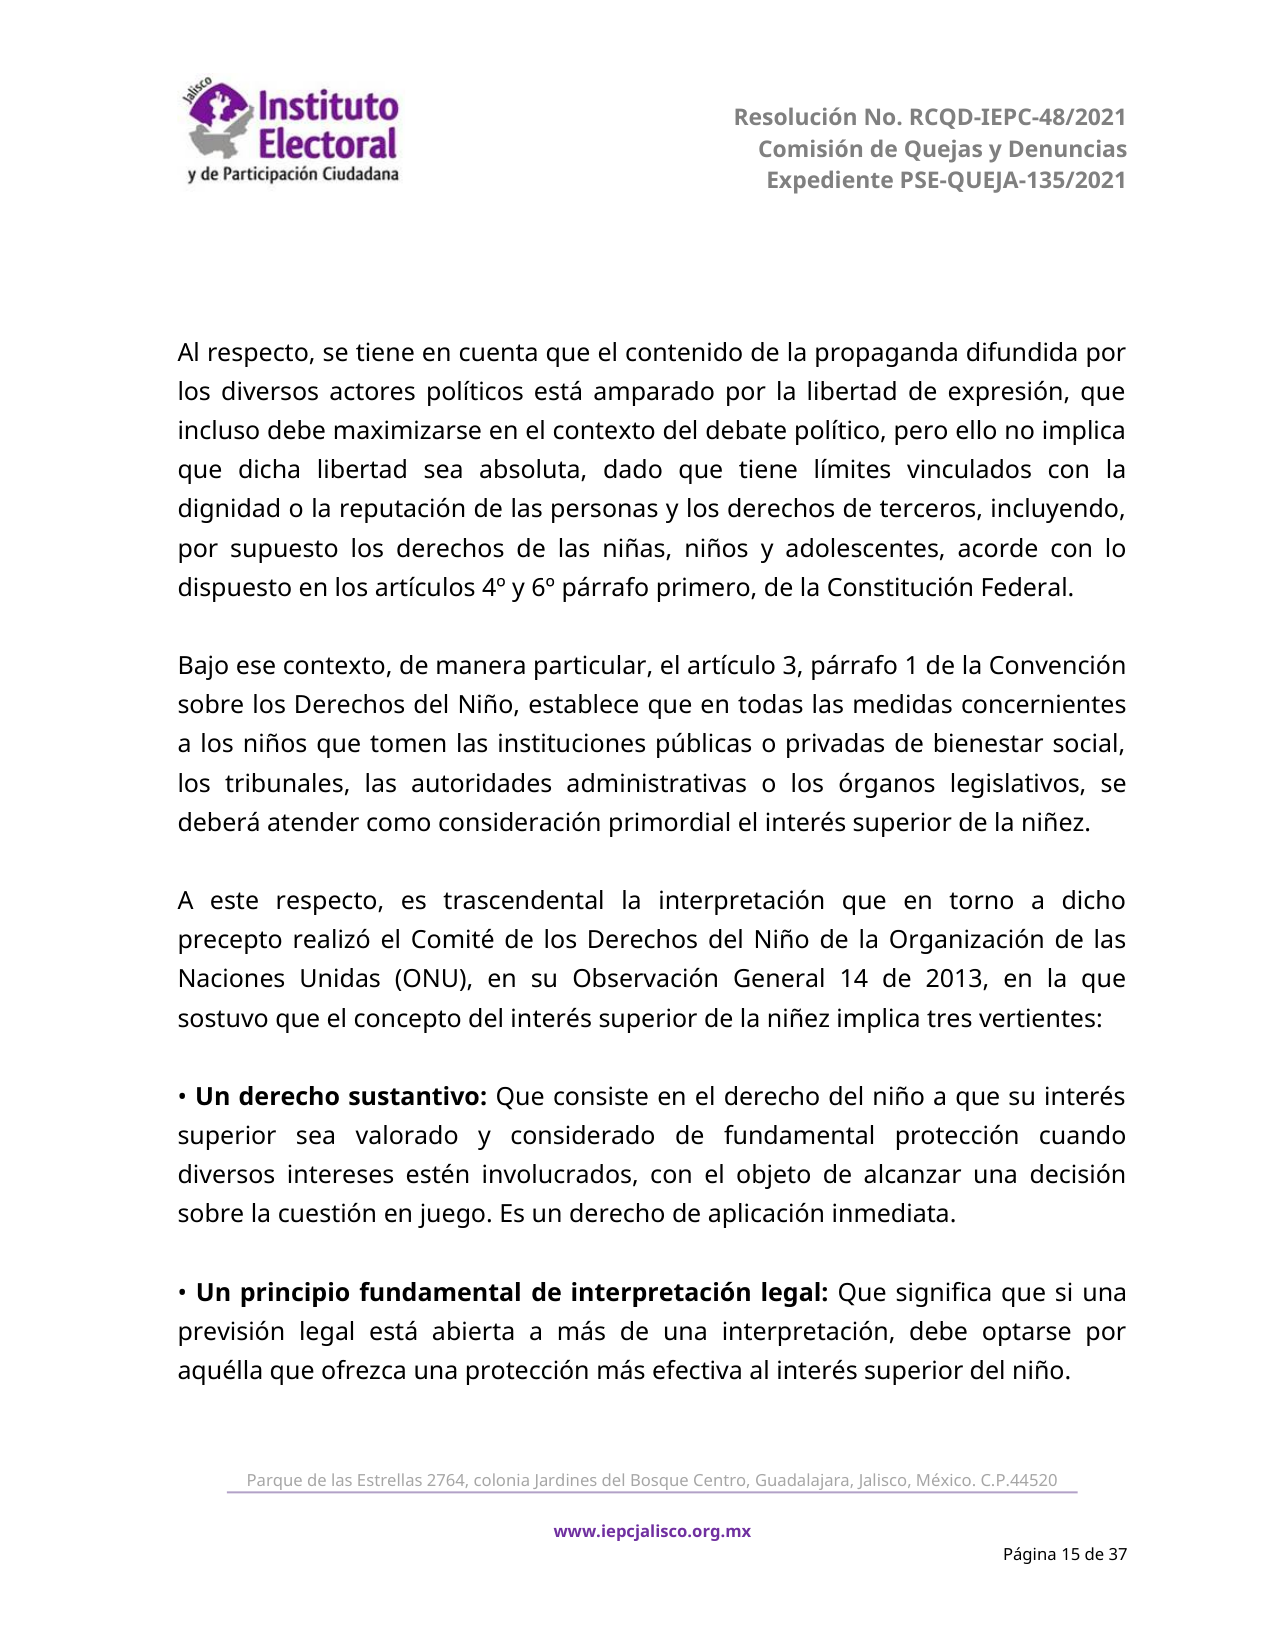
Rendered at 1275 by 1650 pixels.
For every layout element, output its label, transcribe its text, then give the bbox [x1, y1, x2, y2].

text Al respecto, se tiene en cuenta que el contenido de la propaganda difundida por los diversos actores políticos está amparado por la libertad de expresión, que incluso debe maximizarse en el contexto del debate político, pero ello no implica que dicha libertad sea absoluta, dado que tiene límites vinculados con la dignidad o la reputación de las personas y los derechos de terceros, incluyendo, por supuesto los derechos de las niñas, niños y adolescentes, acorde con lo dispuesto en los artículos 4º y 6º párrafo primero, de la Constitución Federal. [177, 334, 1127, 603]
text • Un derecho sustantivo: Que consiste en el derecho del niño a que su interés superior sea valorado y considerado de fundamental protección cuando diversos intereses estén involucrados, con el objeto de alcanzar una decisión sobre la cuestión en juego. Es un derecho de aplicación inmediata. [177, 1079, 1127, 1230]
picture [177, 73, 406, 194]
text • Un principio fundamental de interpretación legal: Que significa que si una previsión legal está abierta a más de una interpretación, debe optarse por aquélla que ofrezca una protección más efectiva al interés superior del niño. [177, 1274, 1127, 1387]
text A este respecto, es trascendental la interpretación que en torno a dicho precepto realizó el Comité de los Derechos del Niño de la Organización de las Naciones Unidas (ONU), en su Observación General 14 de 2013, en la que sostuvo que el concepto del interés superior de la niñez implica tres vertientes: [177, 883, 1127, 1034]
text Bajo ese contexto, de manera particular, el artículo 3, párrafo 1 de la Convención sobre los Derechos del Niño, establece que en todas las medidas concernientes a los niños que tomen las instituciones públicas o privadas de bienestar social, los tribunales, las autoridades administrativas o los órganos legislativos, se deberá atender como consideración primordial el interés superior de la niñez. [177, 648, 1127, 838]
